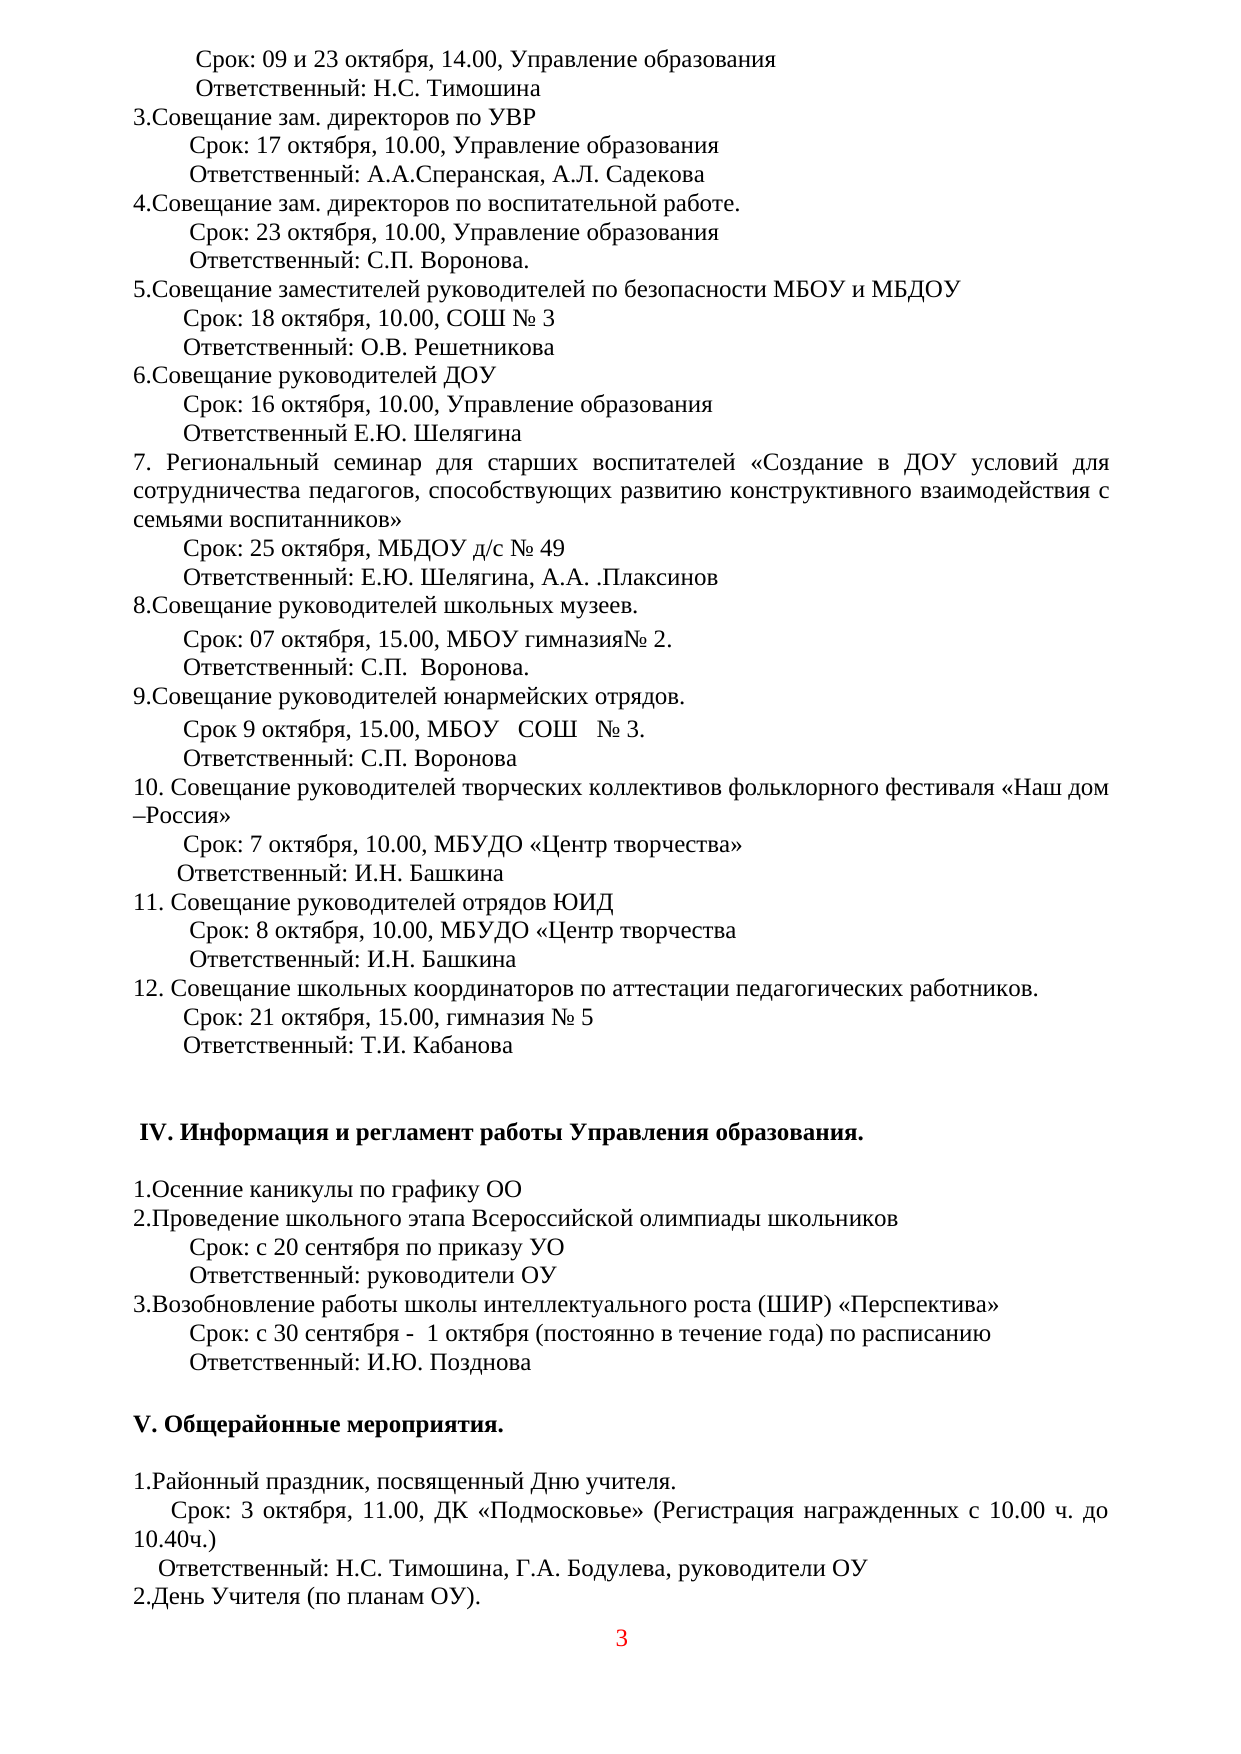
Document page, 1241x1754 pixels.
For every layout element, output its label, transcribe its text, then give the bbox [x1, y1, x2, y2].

list 1.Осенние каникулы по графику ОО [133, 1174, 1110, 1203]
text IV. Информация и регламент работы Управления образования. [133, 1117, 1110, 1145]
text Срок 9 октября, 15.00, МБОУ СОШ № 3. [133, 714, 1110, 743]
text Ответственный: Е.Ю. Шелягина, А.А. .Плаксинов [133, 562, 1110, 591]
text Ответственный: руководители ОУ [133, 1260, 1110, 1289]
text Ответственный: О.В. Решетникова [133, 332, 1110, 361]
text V. Общерайонные мероприятия. [133, 1409, 1110, 1438]
list 3.Совещание зам. директоров по УВР [133, 102, 1110, 131]
text 12. Совещание школьных координаторов по аттестации педагогических работников. [133, 973, 1110, 1002]
text 9.Совещание руководителей юнармейских отрядов. [133, 681, 1110, 710]
text Срок: 17 октября, 10.00, Управление образования [133, 131, 1110, 159]
text Срок: с 30 сентября - 1 октября (постоянно в течение года) по расписанию [133, 1318, 1110, 1347]
text Срок: 25 октября, МБДОУ д/с № 49 [133, 533, 1110, 562]
text Ответственный: С.П. Воронова [133, 743, 1110, 772]
text Срок: 23 октября, 10.00, Управление образования [133, 217, 1110, 246]
text Срок: 3 октября, 11.00, ДК «Подмосковье» (Регистрация награжденных с 10.00 ч. до 10.40ч.) [133, 1495, 1110, 1553]
text Срок: 07 октября, 15.00, МБОУ гимназия№ 2. [133, 624, 1110, 652]
text Срок: 18 октября, 10.00, СОШ № 3 [133, 303, 1110, 332]
text 6.Совещание руководителей ДОУ [133, 361, 1110, 389]
text 8.Совещание руководителей школьных музеев. [133, 591, 1110, 619]
text Срок: 09 и 23 октября, 14.00, Управление образования [133, 44, 1110, 73]
list 1.Районный праздник, посвященный Дню учителя. [133, 1466, 1110, 1495]
text 3.Возобновление работы школы интеллектуального роста (ШИР) «Перспектива» [133, 1289, 1110, 1318]
text Срок: 7 октября, 10.00, МБУДО «Центр творчества» [133, 829, 1110, 858]
list 5.Совещание заместителей руководителей по безопасности МБОУ и МБДОУ [133, 274, 1110, 303]
text Срок: с 20 сентября по приказу УО [133, 1232, 1110, 1260]
text Срок: 8 октября, 10.00, МБУДО «Центр творчества [133, 915, 1110, 944]
text 7. Региональный семинар для старших воспитателей «Создание в ДОУ условий для сотрудничества педагогов, способствующих развитию конструктивного взаимодействия с семьями воспитанников» [133, 447, 1110, 533]
text Срок: 21 октября, 15.00, гимназия № 5 [133, 1002, 1110, 1030]
text Ответственный: Т.И. Кабанова [133, 1030, 1110, 1059]
list 2.День Учителя (по планам ОУ). [133, 1581, 1110, 1610]
text Ответственный: Н.С. Тимошина, Г.А. Бодулева, руководители ОУ [133, 1553, 1110, 1581]
text Ответственный Е.Ю. Шелягина [133, 418, 1110, 447]
text Ответственный: Н.С. Тимошина [133, 73, 1110, 102]
text Ответственный: С.П. Воронова. [133, 652, 1110, 681]
text 10. Совещание руководителей творческих коллективов фольклорного фестиваля «Наш дом –Россия» [133, 772, 1110, 829]
text Ответственный: С.П. Воронова. [133, 246, 1110, 274]
text Ответственный: И.Н. Башкина [133, 858, 1110, 887]
text 2.Проведение школьного этапа Всероссийской олимпиады школьников [133, 1203, 1110, 1232]
text Ответственный: И.Ю. Позднова [133, 1347, 1110, 1375]
text Ответственный: И.Н. Башкина [133, 944, 1110, 973]
text 11. Совещание руководителей отрядов ЮИД [133, 887, 1110, 915]
list 4.Совещание зам. директоров по воспитательной работе. [133, 188, 1110, 217]
text Срок: 16 октября, 10.00, Управление образования [133, 389, 1110, 418]
text Ответственный: А.А.Сперанская, А.Л. Садекова [133, 159, 1110, 188]
